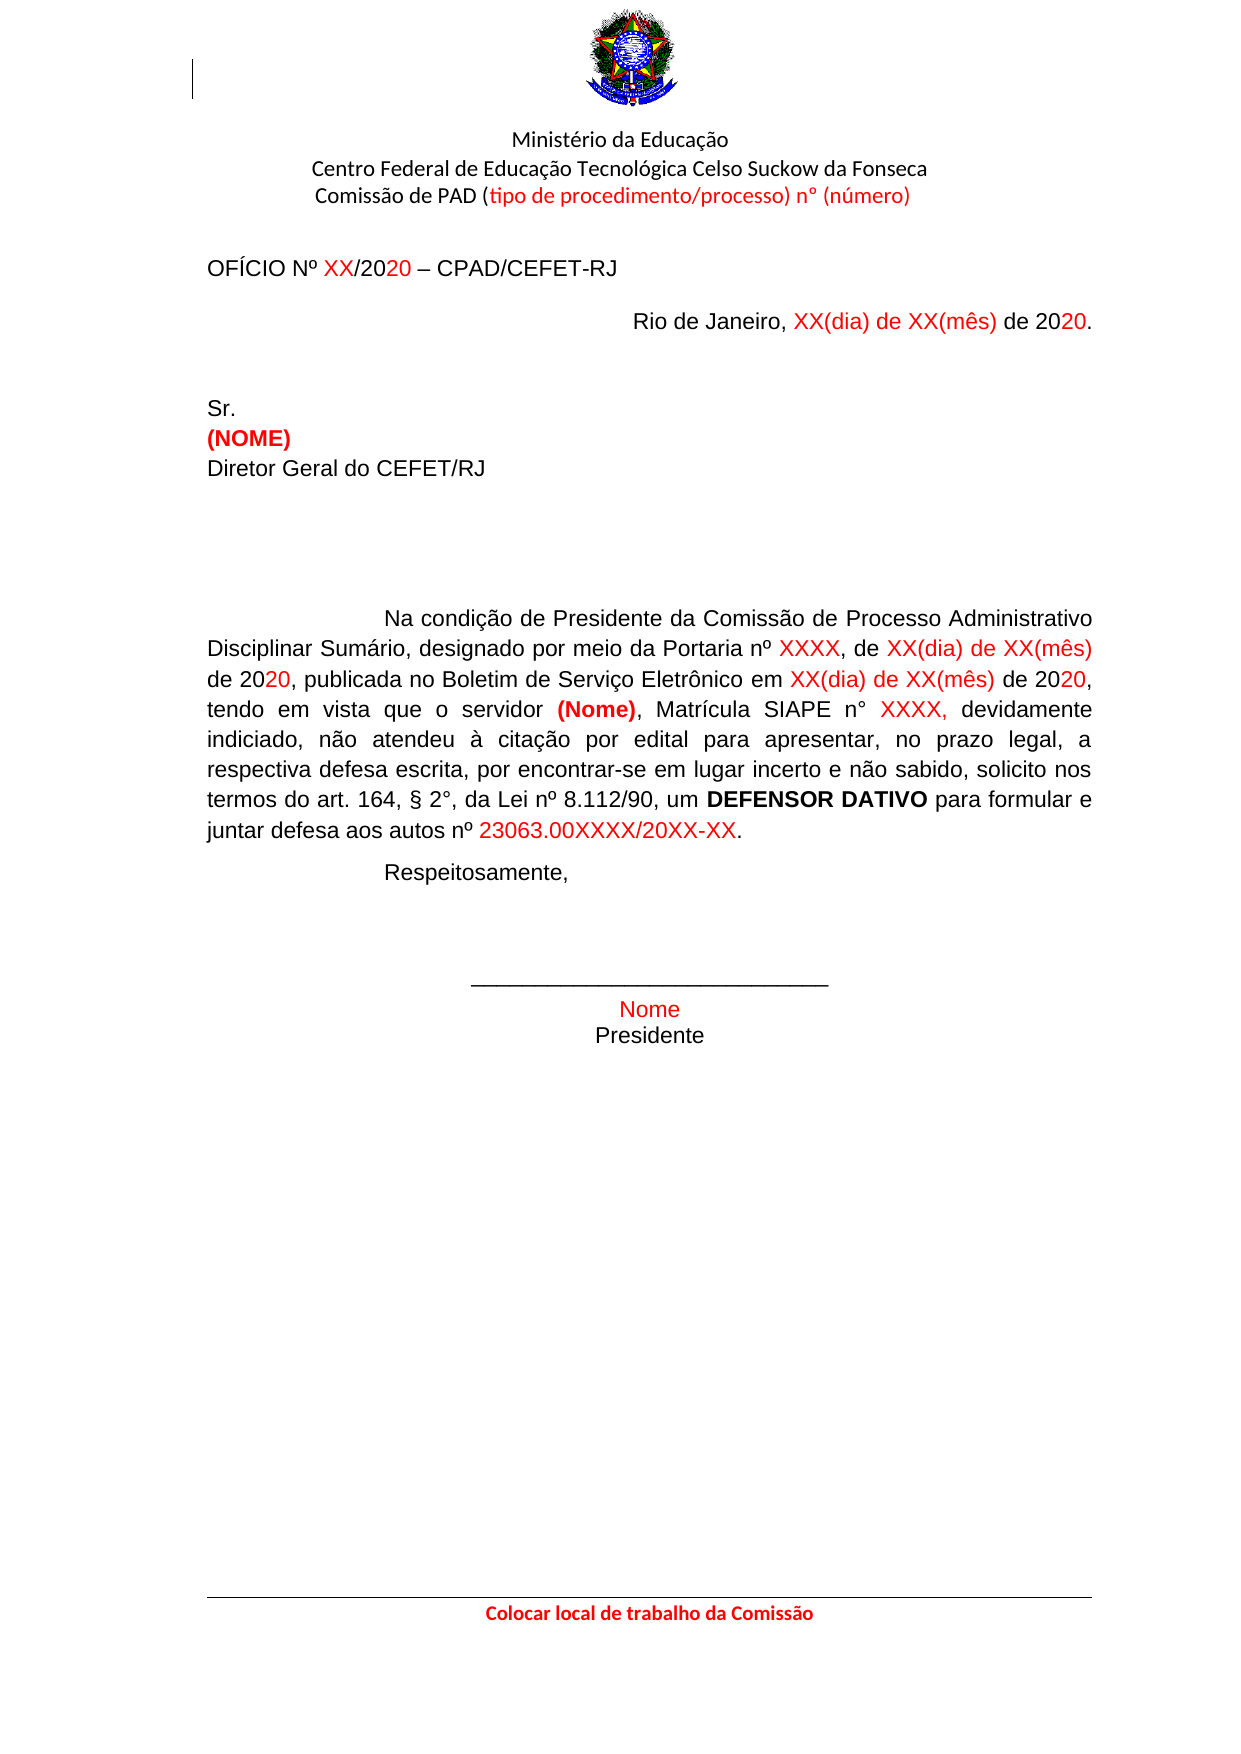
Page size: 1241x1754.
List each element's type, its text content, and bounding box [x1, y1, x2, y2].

text Na condição de Presidente da Comissão de Processo Administrativo Disciplinar Sumário, designado por meio da Portaria nº XXXX, de XX(dia) de XX(mês) de 2020, publicada no Boletim de Serviço Eletrônico em XX(dia) de XX(mês) de 2020, tendo em vista que o servidor (Nome), Matrícula SIAPE n° XXXX, devidamente indiciado, não atendeu à citação por edital para apresentar, no prazo legal, a respectiva defesa escrita, por encontrar-se em lugar incerto e não sabido, solicito nos termos do art. 164, § 2°, da Lei nº 8.112/90, um DEFENSOR DATIVO para formular e juntar defesa aos autos nº 23063.00XXXX/20XX-XX. [207, 605, 1092, 843]
text (NOME) [207, 425, 1092, 451]
text Presidente [207, 1022, 1092, 1049]
text OFÍCIO Nº XX/2020 – CPAD/CEFET-RJ [207, 255, 1092, 282]
text Respeitosamente, [207, 859, 1092, 886]
subtitle ____________________________ [207, 961, 1092, 988]
text Nome [207, 996, 1092, 1022]
text Sr. [207, 395, 1092, 421]
picture [579, 1, 679, 107]
text Diretor Geral do CEFET/RJ [207, 455, 1092, 482]
text Rio de Janeiro, XX(dia) de XX(mês) de 2020. [207, 308, 1092, 334]
